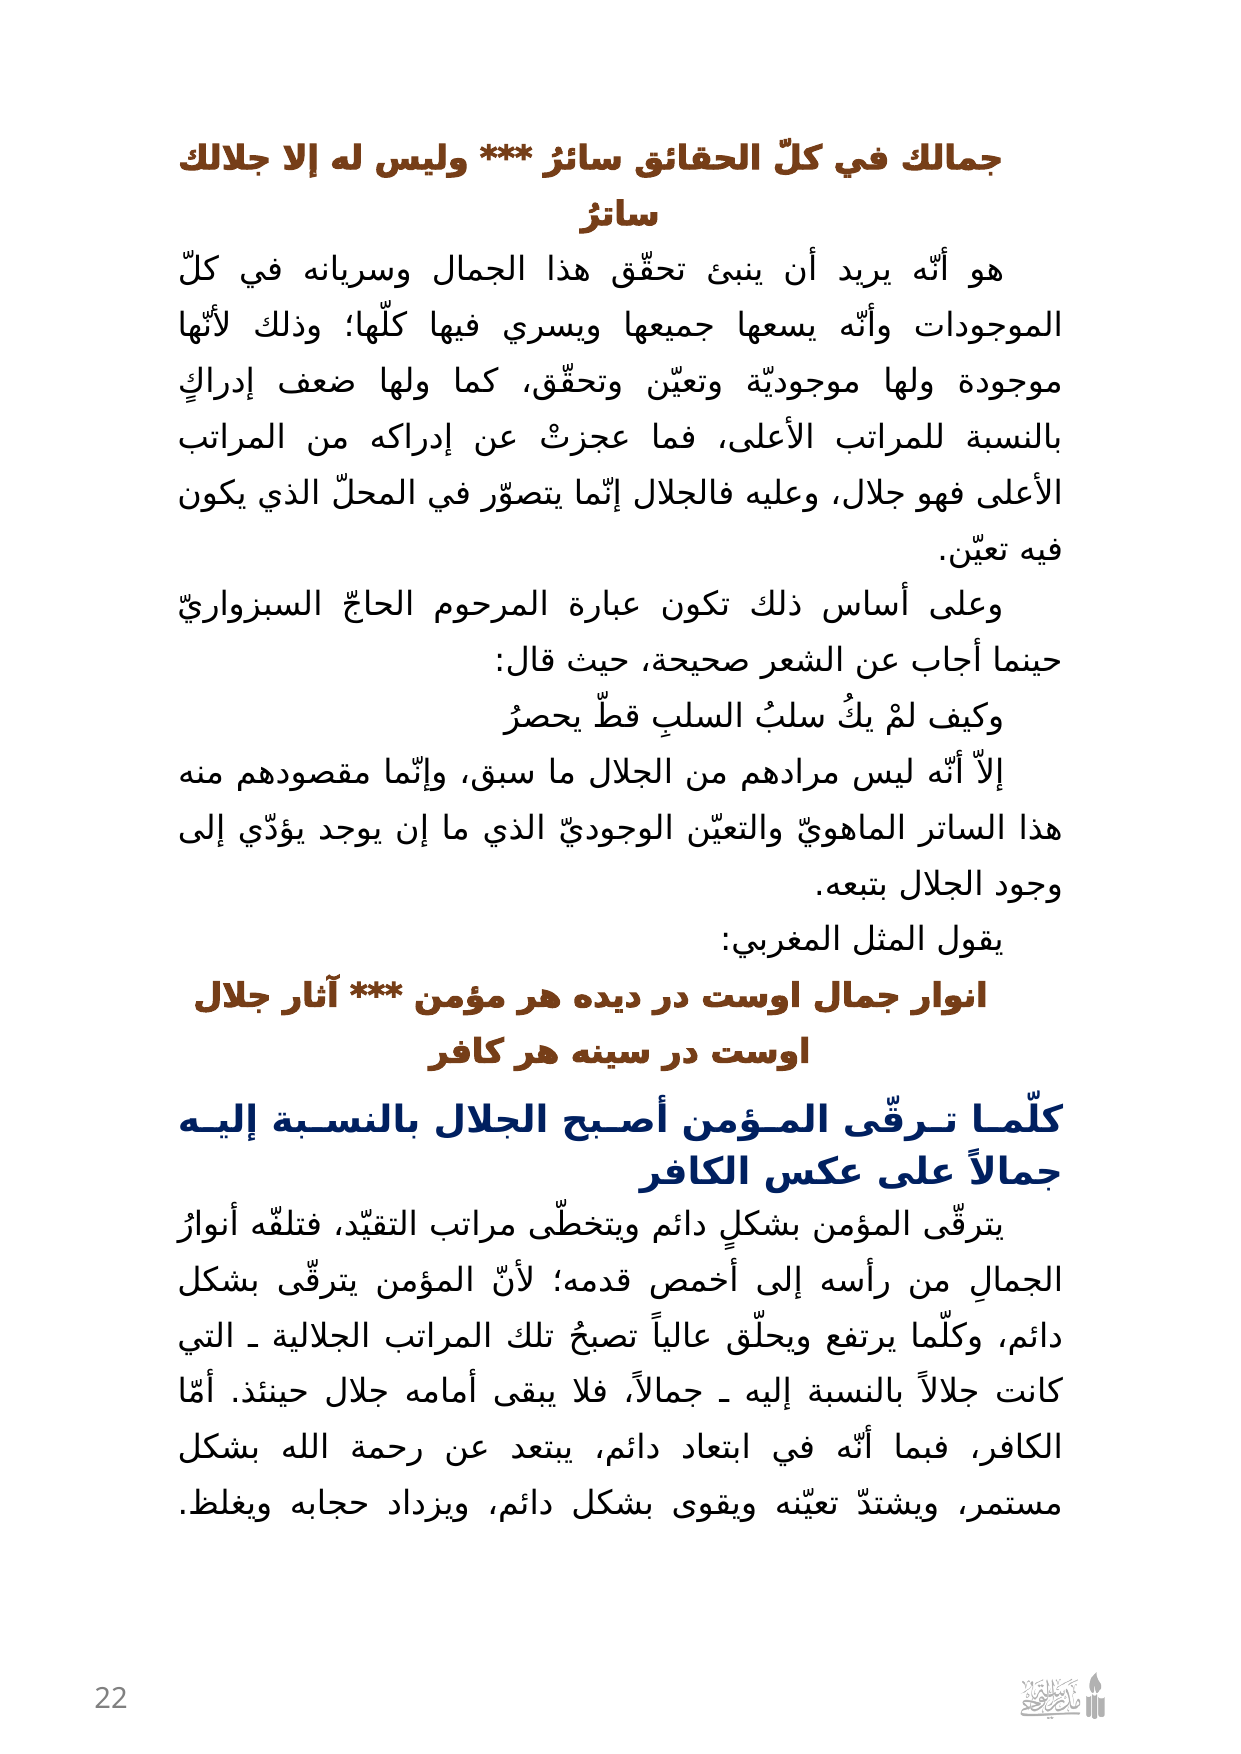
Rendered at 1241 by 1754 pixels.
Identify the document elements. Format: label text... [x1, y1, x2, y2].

text يقول المثل المغربي: [177, 917, 1063, 973]
text جمالك في كلّ الحقائق سائرُ *** وليس له إلا جلالك ساترُ [177, 136, 1063, 247]
text وعلى أساس ذلك تكون عبارة المرحوم الحاجّ السبزواريّ حينما أجاب عن الشعر صحيحة، حيث قال: [177, 582, 1063, 694]
text هو أنّه يريد أن ينبئ تحقّق هذا الجمال وسريانه في كلّ الموجودات وأنّه يسعها جميعها ويسري فيها كلّها؛ وذلك لأنّها موجودة ولها موجوديّة وتعيّن وتحقّق، كما ولها ضعف إدراكٍ بالنسبة للمراتب الأعلى، فما عجزتْ عن إدراكه من المراتب الأعلى فهو جلال، وعليه فالجلال إنّما يتصوّر في المحلّ الذي يكون فيه تعيّن. [177, 247, 1063, 582]
text انوار جمال اوست در ديده هر مؤمن *** آثار جلال اوست در سينه هر كافر [177, 973, 1063, 1085]
text إلاّ أنّه ليس مرادهم من الجلال ما سبق، وإنّما مقصودهم منه هذا الساتر الماهويّ والتعيّن الوجوديّ الذي ما إن يوجد يؤدّي إلى وجود الجلال بتبعه. [177, 750, 1063, 917]
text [177, 1202, 1063, 1537]
picture [1020, 1672, 1105, 1719]
text وكيف لمْ يكُ سلبُ السلبِ قطّ يحصرُ [177, 694, 1063, 750]
title كلّما ترقّى المؤمن أصبح الجلال بالنسبة إليه جمالاً على عكس الكافر [177, 1097, 1063, 1193]
